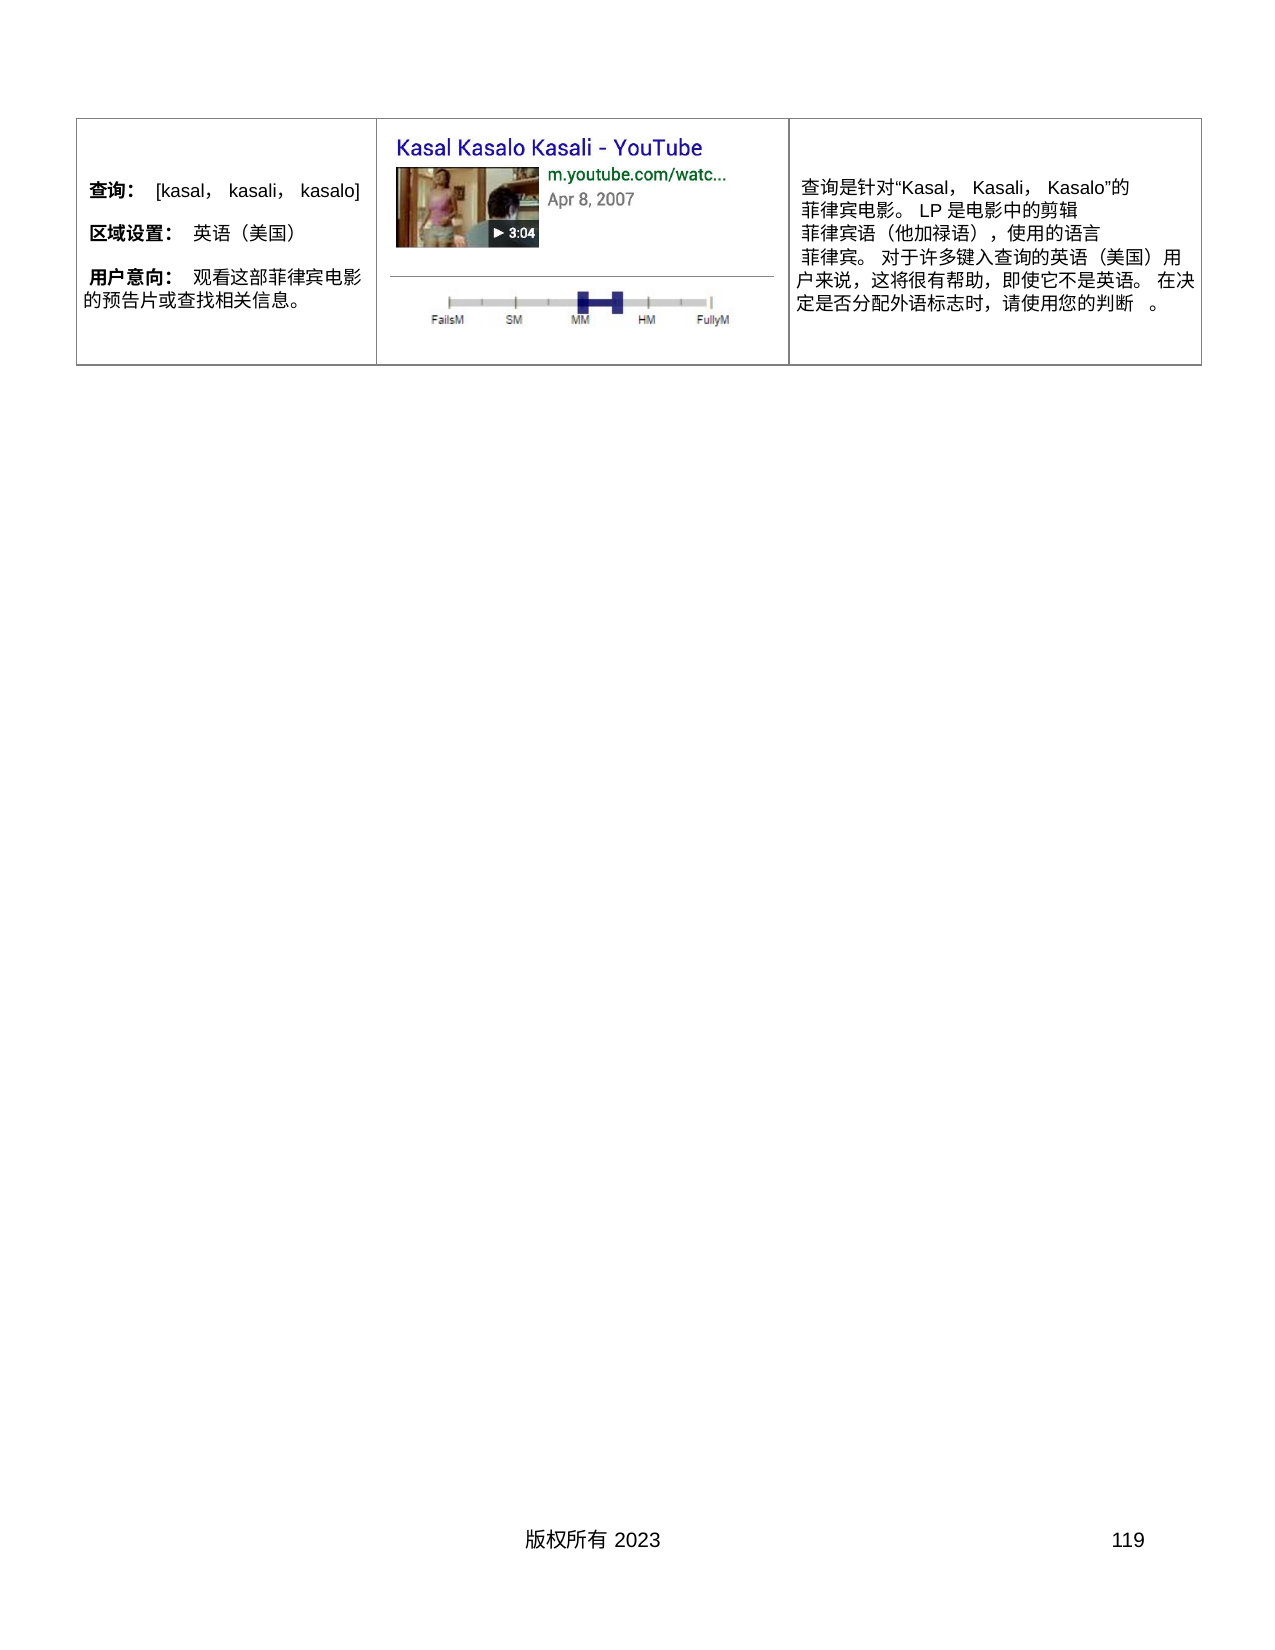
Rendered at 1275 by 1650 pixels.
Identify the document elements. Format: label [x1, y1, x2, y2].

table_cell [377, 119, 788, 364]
picture [429, 288, 735, 329]
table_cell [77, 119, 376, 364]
picture [386, 128, 733, 256]
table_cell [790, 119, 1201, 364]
